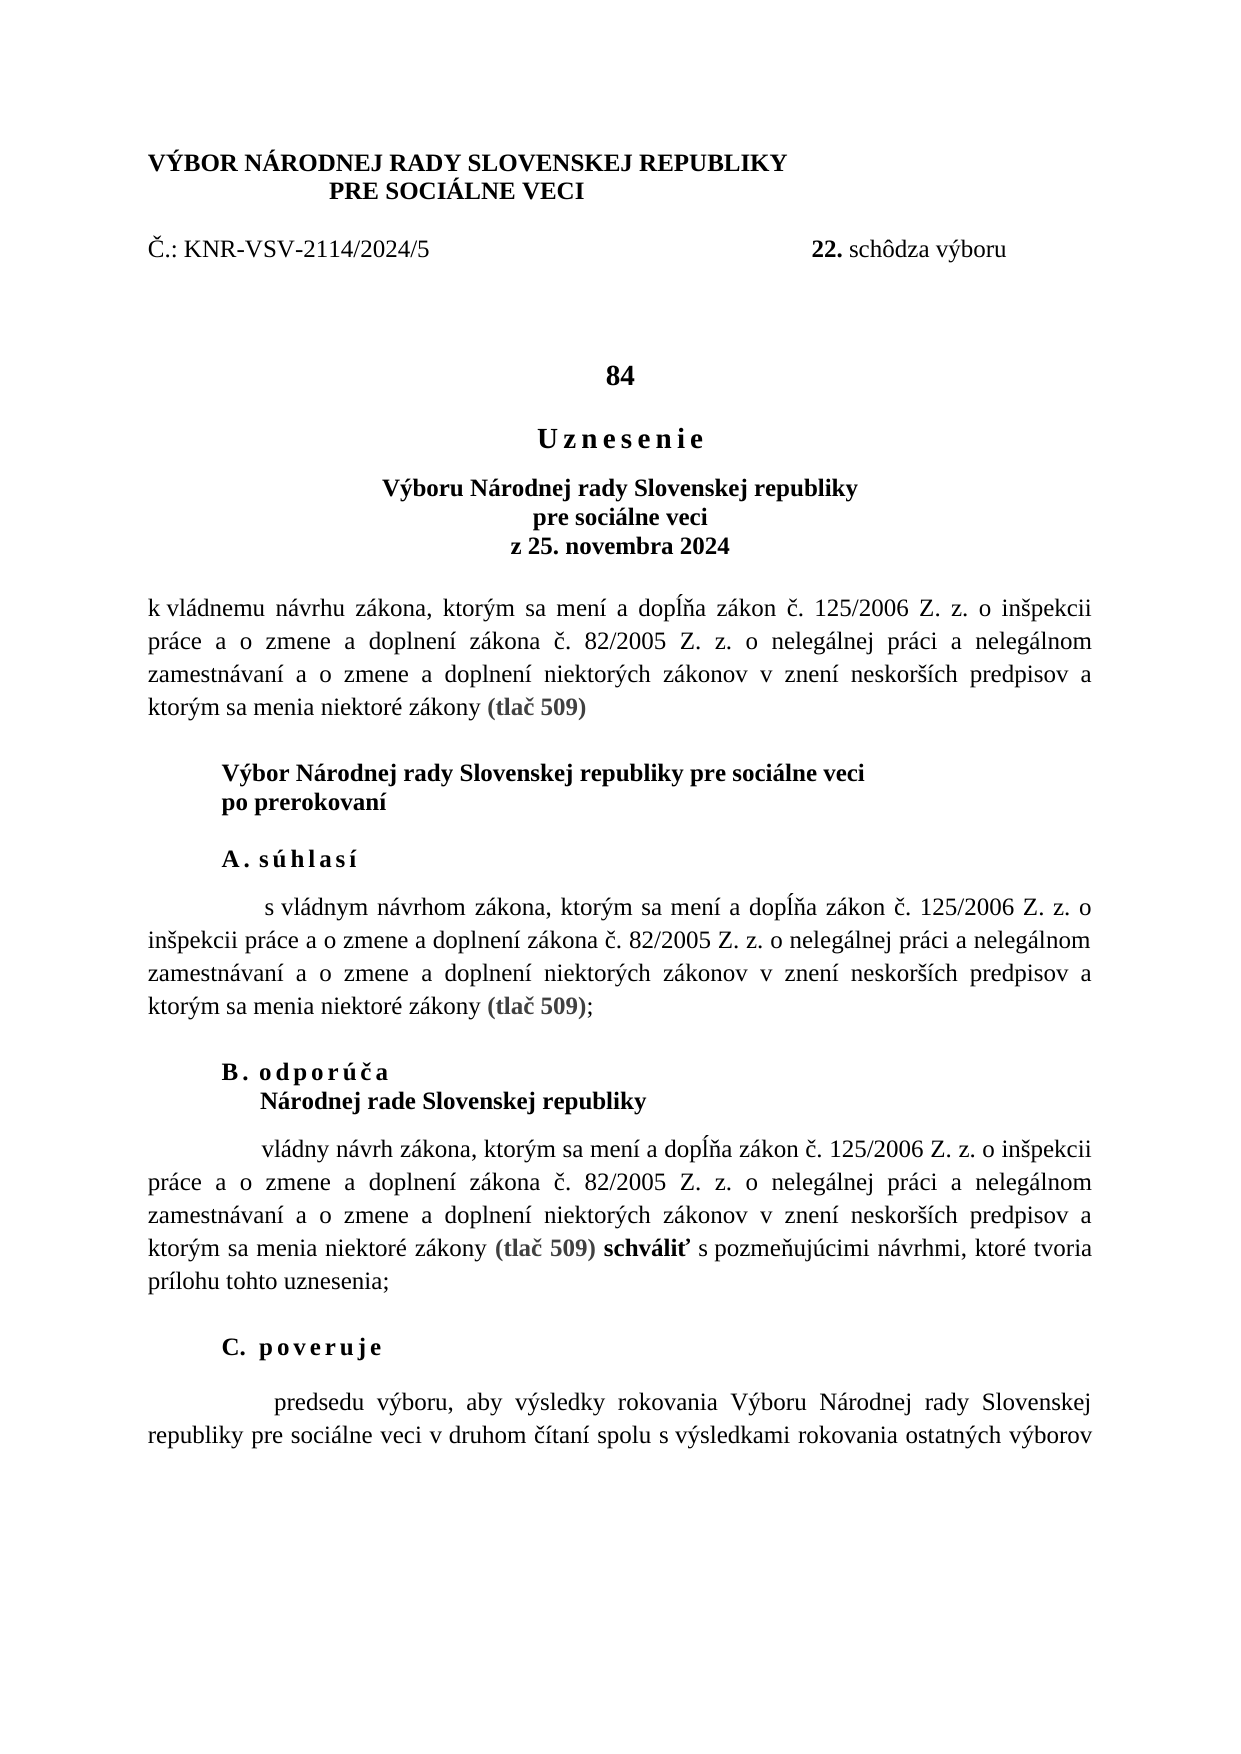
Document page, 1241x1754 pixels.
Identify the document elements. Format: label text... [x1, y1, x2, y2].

text predsedu výboru, aby výsledky rokovania Výboru Národnej rady Slovenskej republiky pre sociálne veci v druhom čítaní spolu s výsledkami rokovania ostatných výborov [148, 1387, 1093, 1482]
list poveruje [221, 1332, 1093, 1361]
text k vládnemu návrhu zákona, ktorým sa mení a dopĺňa zákon č. 125/2006 Z. z. o inšpekcii práce a o zmene a doplnení zákona č. 82/2005 Z. z. o nelegálnej práci a nelegálnom zamestnávaní a o zmene a doplnení niektorých zákonov v znení neskorších predpisov a ktorým sa menia niektoré zákony (tlač 509) [148, 593, 1093, 721]
text Č.: KNR-VSV-2114/2024/5 22. schôdza výboru [148, 234, 1093, 263]
list súhlasí [221, 844, 1093, 873]
text Výboru Národnej rady Slovenskej republiky [148, 473, 1093, 502]
text po prerokovaní [221, 787, 1093, 815]
text s vládnym návrhom zákona, ktorým sa mení a dopĺňa zákon č. 125/2006 Z. z. o inšpekcii práce a o zmene a doplnení zákona č. 82/2005 Z. z. o nelegálnej práci a nelegálnom zamestnávaní a o zmene a doplnení niektorých zákonov v znení neskorších predpisov a ktorým sa menia niektoré zákony (tlač 509); [148, 892, 1093, 1020]
text pre sociálne veci [148, 502, 1093, 531]
text Uznesenie [148, 421, 1093, 454]
text Národnej rade Slovenskej republiky [148, 1086, 1093, 1114]
list odporúča [221, 1057, 1093, 1086]
text Výbor Národnej rady Slovenskej republiky [148, 148, 1093, 176]
text z 25. novembra 2024 [148, 531, 1093, 560]
text vládny návrh zákona, ktorým sa mení a dopĺňa zákon č. 125/2006 Z. z. o inšpekcii práce a o zmene a doplnení zákona č. 82/2005 Z. z. o nelegálnej práci a nelegálnom zamestnávaní a o zmene a doplnení niektorých zákonov v znení neskorších predpisov a ktorým sa menia niektoré zákony (tlač 509) schváliť s pozmeňujúcimi návrhmi, ktoré tvoria prílohu tohto uznesenia; [148, 1134, 1093, 1294]
text 84 [148, 358, 1093, 392]
text Výbor Národnej rady Slovenskej republiky pre sociálne veci [221, 758, 1093, 787]
text pre sociálne veci [148, 176, 1093, 205]
